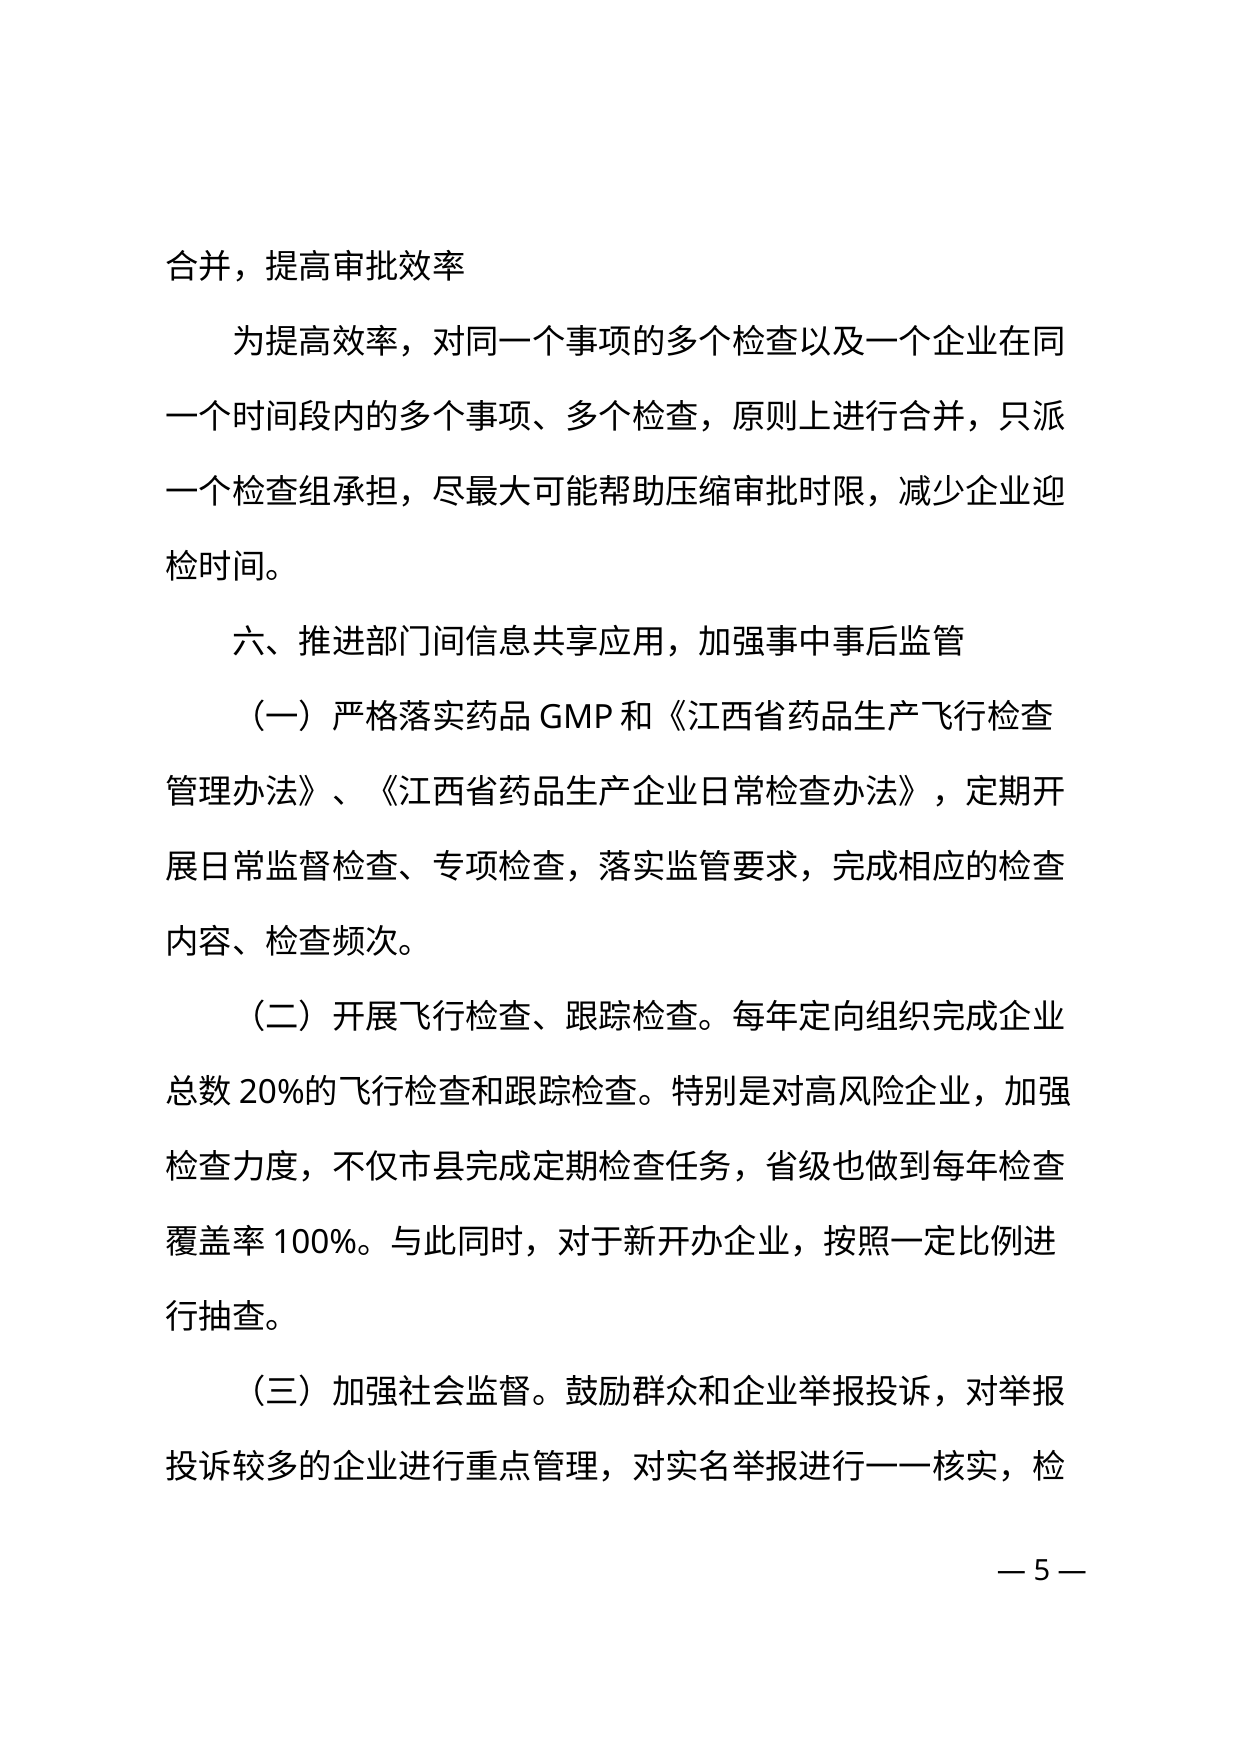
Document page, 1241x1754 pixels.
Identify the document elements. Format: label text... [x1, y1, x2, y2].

text （二）开展飞行检查、跟踪检查。每年定向组织完成企业总数20%的飞行检查和跟踪检查。特别是对高风险企业，加强检查力度，不仅市县完成定期检查任务，省级也做到每年检查覆盖率100%。与此同时，对于新开办企业，按照一定比例进行抽查。 [165, 977, 1087, 1352]
text 为提高效率，对同一个事项的多个检查以及一个企业在同一个时间段内的多个事项、多个检查，原则上进行合并，只派一个检查组承担，尽最大可能帮助压缩审批时限，减少企业迎检时间。 [165, 302, 1087, 602]
text （一）严格落实药品GMP和《江西省药品生产飞行检查管理办法》、《江西省药品生产企业日常检查办法》，定期开展日常监督检查、专项检查，落实监管要求，完成相应的检查内容、检查频次。 [165, 677, 1087, 977]
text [165, 227, 1087, 302]
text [165, 1352, 1087, 1502]
text 六、推进部门间信息共享应用，加强事中事后监管 [165, 602, 1087, 677]
